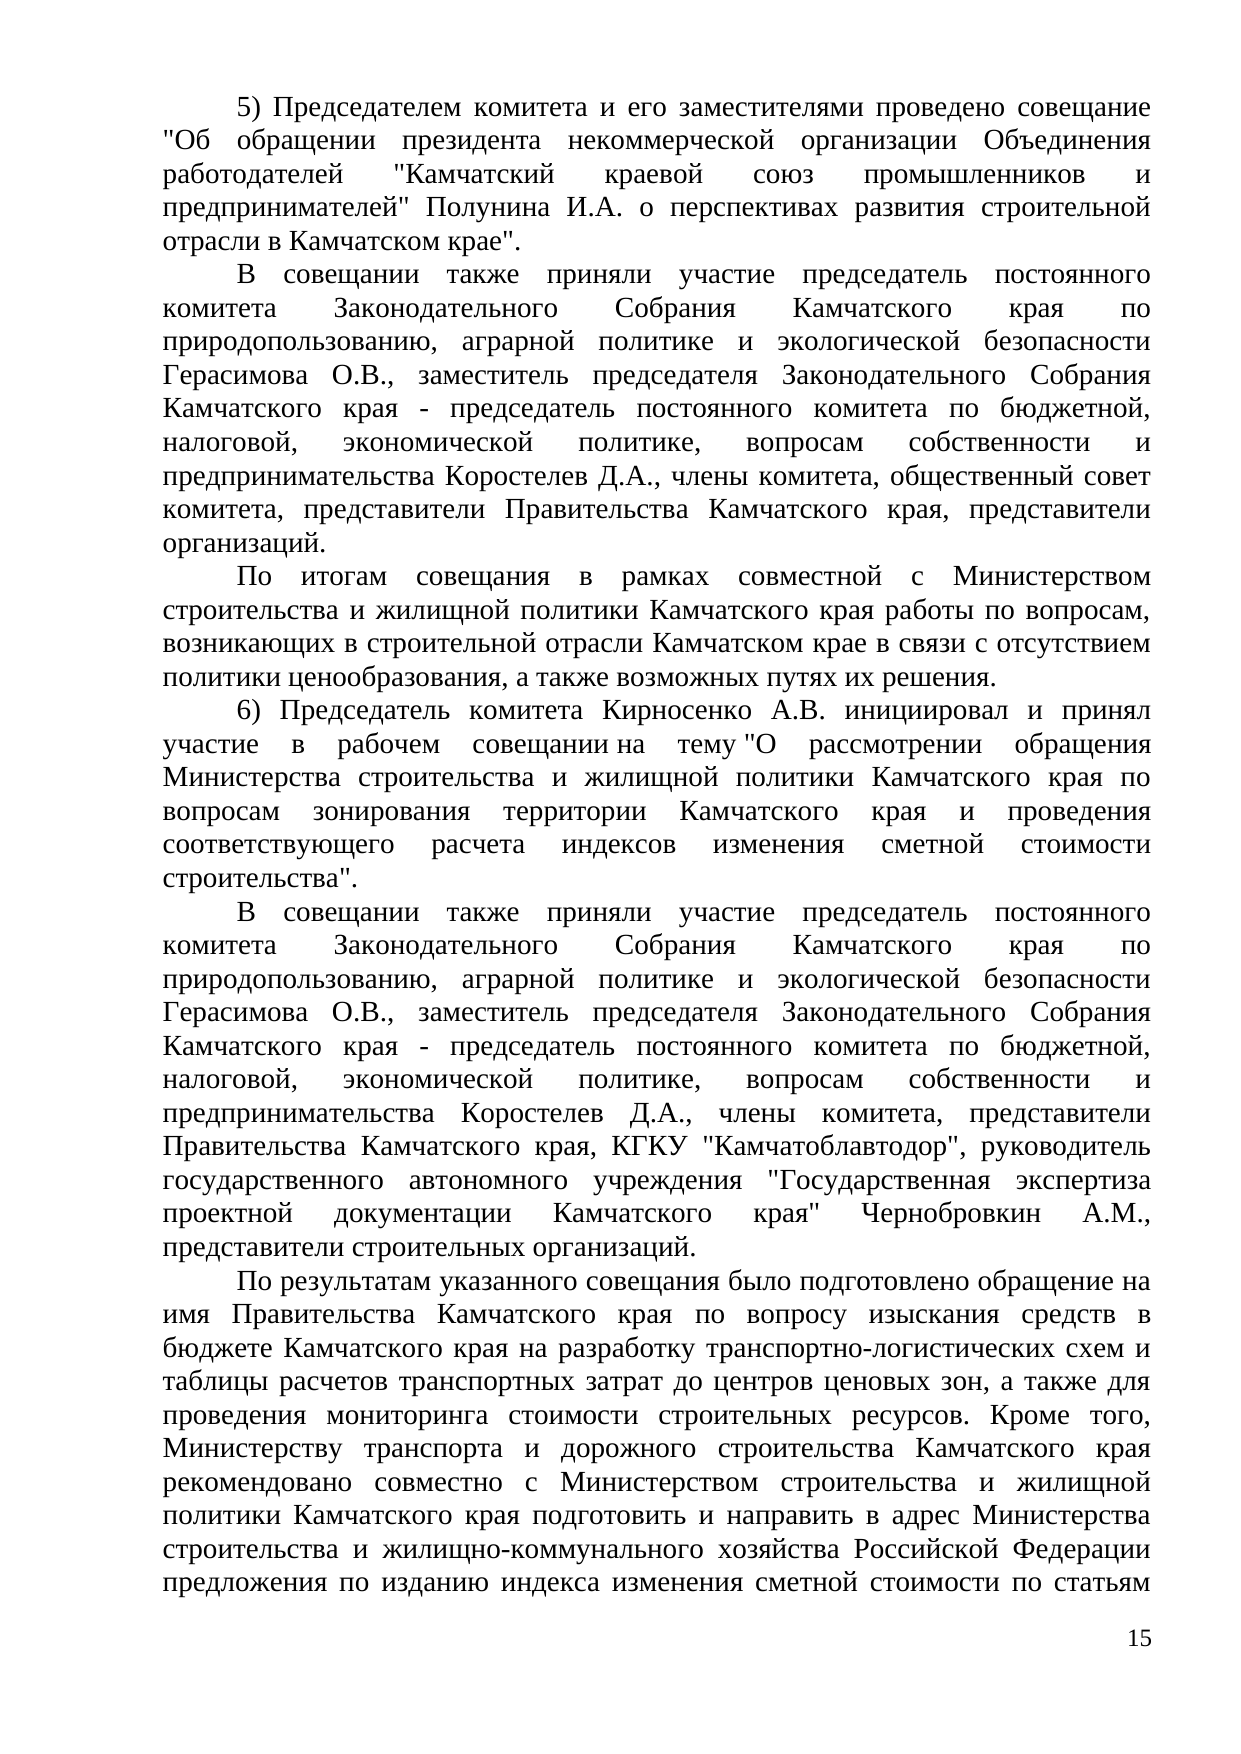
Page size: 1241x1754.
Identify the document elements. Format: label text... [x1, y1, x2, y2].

list В совещании также приняли участие председатель постоянного комитета Законодательного Собрания Камчатского края по природопользованию, аграрной политике и экологической безопасности Герасимова О.В., заместитель председателя Законодательного Собрания Камчатского края - председатель постоянного комитета по бюджетной, налоговой, экономической политике, вопросам собственности и предпринимательства Коростелев Д.А., члены комитета, представители Правительства Камчатского края, КГКУ "Камчатоблавтодор", руководитель государственного автономного учреждения "Государственная экспертиза проектной документации Камчатского края" Чернобровкин А.М., представители строительных организаций. [162, 894, 1152, 1263]
list В совещании также приняли участие председатель постоянного комитета Законодательного Собрания Камчатского края по природопользованию, аграрной политике и экологической безопасности Герасимова О.В., заместитель председателя Законодательного Собрания Камчатского края - председатель постоянного комитета по бюджетной, налоговой, экономической политике, вопросам собственности и предпринимательства Коростелев Д.А., члены комитета, общественный совет комитета, представители Правительства Камчатского края, представители организаций. [162, 256, 1152, 558]
list По итогам совещания в рамках совместной с Министерством строительства и жилищной политики Камчатского края работы по вопросам, возникающих в строительной отрасли Камчатском крае в связи с отсутствием политики ценообразования, а также возможных путях их решения. [162, 558, 1152, 692]
list 5) Председателем комитета и его заместителями проведено совещание "Об обращении президента некоммерческой организации Объединения работодателей "Камчатский краевой союз промышленников и предпринимателей" Полунина И.А. о перспективах развития строительной отрасли в Камчатском крае". [162, 89, 1152, 256]
list 6) Председатель комитета Кирносенко А.В. инициировал и принял участие в рабочем совещании на тему "О рассмотрении обращения Министерства строительства и жилищной политики Камчатского края по вопросам зонирования территории Камчатского края и проведения соответствующего расчета индексов изменения сметной стоимости строительства". [162, 692, 1152, 894]
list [162, 1263, 1152, 1598]
